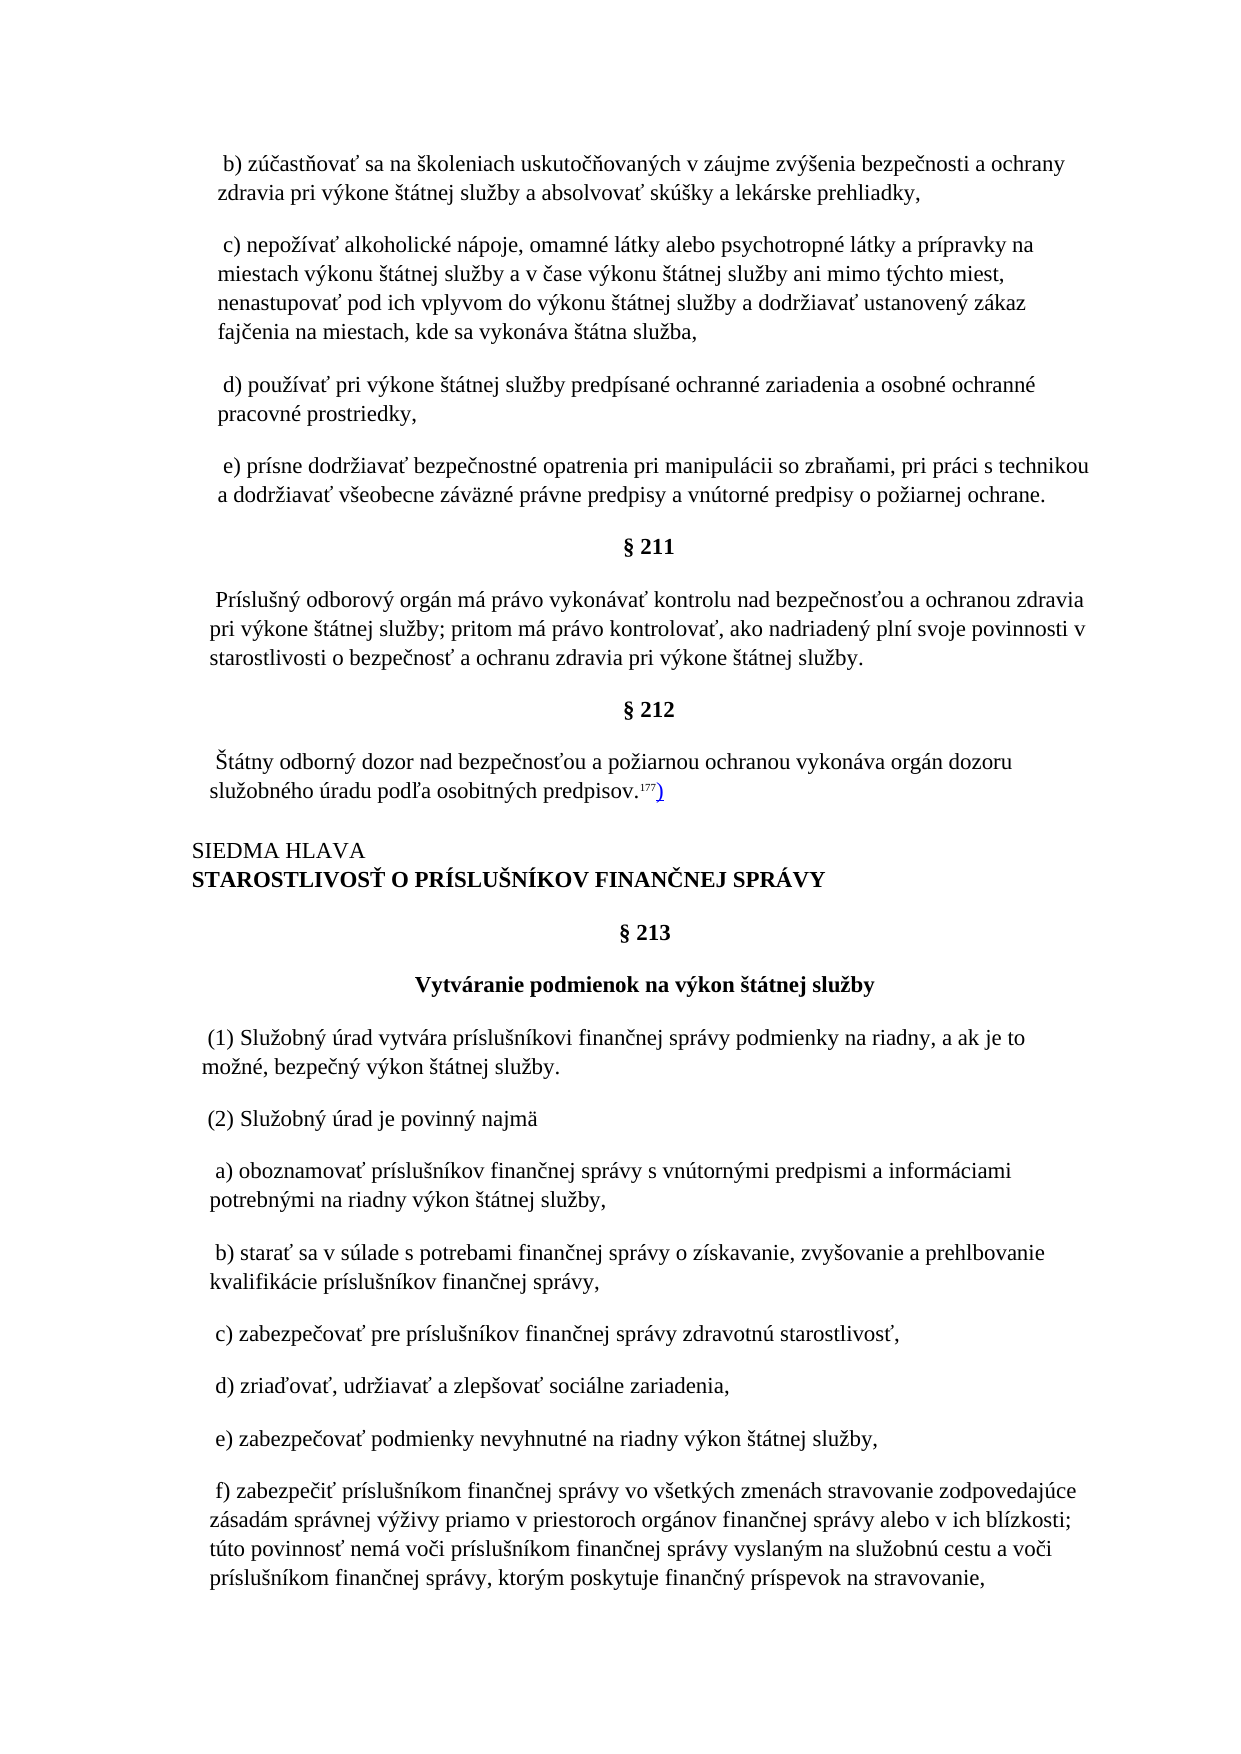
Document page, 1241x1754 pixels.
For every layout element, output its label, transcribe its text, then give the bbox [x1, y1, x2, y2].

text Štátny odborný dozor nad bezpečnosťou a požiarnou ochranou vykonáva orgán dozoru služobného úradu podľa osobitných predpisov.177) [209, 748, 1090, 804]
text e) prísne dodržiavať bezpečnostné opatrenia pri manipulácii so zbraňami, pri práci s technikou a dodržiavať všeobecne záväzné právne predpisy a vnútorné predpisy o požiarnej ochrane. [217, 452, 1090, 507]
text e) zabezpečovať podmienky nevyhnutné na riadny výkon štátnej služby, [209, 1425, 1090, 1451]
text b) zúčastňovať sa na školeniach uskutočňovaných v záujme zvýšenia bezpečnosti a ochrany zdravia pri výkone štátnej služby a absolvovať skúšky a lekárske prehliadky, [217, 150, 1090, 205]
text SIEDMA HLAVA [186, 838, 1090, 864]
text Vytváranie podmienok na výkon štátnej služby [194, 971, 1090, 998]
text § 211 [202, 533, 1090, 560]
text STAROSTLIVOSŤ O PRÍSLUŠNÍKOV FINANČNEJ SPRÁVY [186, 867, 1090, 893]
text b) starať sa v súlade s potrebami finančnej správy o získavanie, zvyšovanie a prehlbovanie kvalifikácie príslušníkov finančnej správy, [209, 1239, 1090, 1294]
text § 213 [194, 919, 1090, 945]
text c) nepožívať alkoholické nápoje, omamné látky alebo psychotropné látky a prípravky na miestach výkonu štátnej služby a v čase výkonu štátnej služby ani mimo týchto miest, nenastupovať pod ich vplyvom do výkonu štátnej služby a dodržiavať ustanovený zákaz fajčenia na miestach, kde sa vykonáva štátna služba, [217, 231, 1090, 344]
text § 212 [202, 696, 1090, 722]
text Príslušný odborový orgán má právo vykonávať kontrolu nad bezpečnosťou a ochranou zdravia pri výkone štátnej služby; pritom má právo kontrolovať, ako nadriadený plní svoje povinnosti v starostlivosti o bezpečnosť a ochranu zdravia pri výkone štátnej služby. [209, 586, 1090, 670]
text a) oboznamovať príslušníkov finančnej správy s vnútornými predpismi a informáciami potrebnými na riadny výkon štátnej služby, [209, 1157, 1090, 1213]
text (2) Služobný úrad je povinný najmä [202, 1105, 1090, 1131]
text (1) Služobný úrad vytvára príslušníkovi finančnej správy podmienky na riadny, a ak je to možné, bezpečný výkon štátnej služby. [202, 1024, 1090, 1079]
text f) zabezpečiť príslušníkom finančnej správy vo všetkých zmenách stravovanie zodpovedajúce zásadám správnej výživy priamo v priestoroch orgánov finančnej správy alebo v ich blízkosti; túto povinnosť nemá voči príslušníkom finančnej správy vyslaným na služobnú cestu a voči príslušníkom finančnej správy, ktorým poskytuje finančný príspevok na stravovanie, [209, 1477, 1090, 1591]
text d) používať pri výkone štátnej služby predpísané ochranné zariadenia a osobné ochranné pracovné prostriedky, [217, 371, 1090, 426]
text c) zabezpečovať pre príslušníkov finančnej správy zdravotnú starostlivosť, [209, 1320, 1090, 1347]
text d) zriaďovať, udržiavať a zlepšovať sociálne zariadenia, [209, 1373, 1090, 1399]
